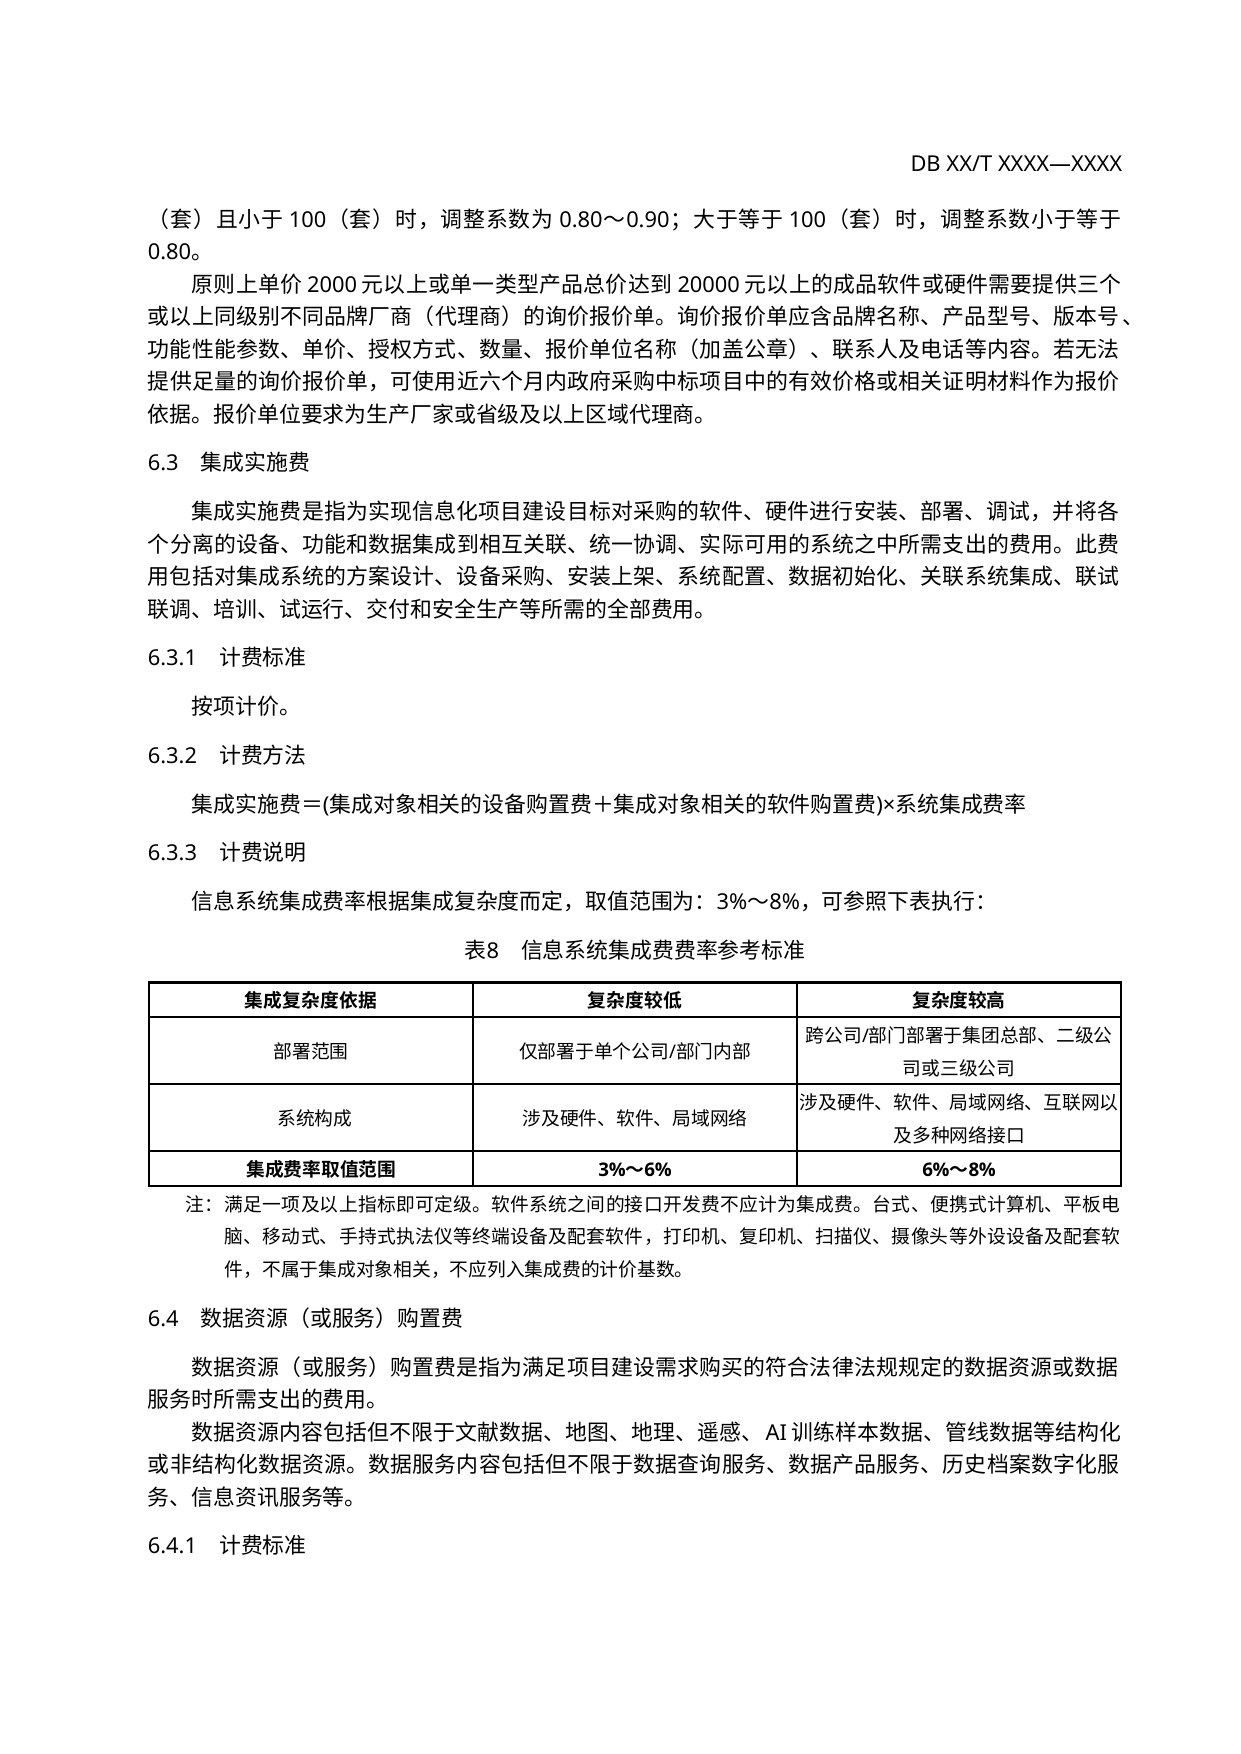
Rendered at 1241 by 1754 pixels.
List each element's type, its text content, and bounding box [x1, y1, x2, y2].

table_cell 仅部署于单个公司/部门内部 [474, 1018, 796, 1083]
table_cell 部署范围 [150, 1018, 472, 1083]
text 集成实施费是指为实现信息化项目建设目标对采购的软件、硬件进行安装、部署、调试，并将各个分离的设备、功能和数据集成到相互关联、统一协调、实际可用的系统之中所需支出的费用。此费用包括对集成系统的方案设计、设备采购、安装上架、系统配置、数据初始化、关联系统集成、联试联调、培训、试运行、交付和安全生产等所需的全部费用。 [148, 494, 1122, 624]
table_cell 涉及硬件、软件、局域网络 [474, 1085, 796, 1150]
text 计费标准 [148, 640, 1122, 673]
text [148, 201, 1122, 266]
table_cell 涉及硬件、软件、局域网络、互联网以及多种网络接口 [798, 1085, 1120, 1150]
text 计费标准 [148, 1528, 1122, 1561]
text 信息系统集成费费率参考标准 [148, 933, 1122, 965]
text 数据资源（或服务）购置费是指为满足项目建设需求购买的符合法律法规规定的数据资源或数据服务时所需支出的费用。 [148, 1349, 1122, 1414]
table_header 复杂度较高 [798, 984, 1120, 1016]
text 数据资源（或服务）购置费 [148, 1301, 1122, 1333]
text 集成实施费＝(集成对象相关的设备购置费＋集成对象相关的软件购置费)×系统集成费率 [148, 786, 1122, 819]
table_cell 跨公司/部门部署于集团总部、二级公司或三级公司 [798, 1018, 1120, 1083]
text 信息系统集成费率根据集成复杂度而定，取值范围为：3%～8%，可参照下表执行： [148, 884, 1122, 916]
table_cell 系统构成 [150, 1085, 472, 1150]
text 集成实施费 [148, 445, 1122, 478]
table_header 集成复杂度依据 [150, 984, 472, 1016]
table_cell 3%～6% [474, 1152, 796, 1185]
table_header 复杂度较低 [474, 984, 796, 1016]
table_cell 集成费率取值范围 [150, 1152, 472, 1185]
text 计费方法 [148, 738, 1122, 770]
text 按项计价。 [148, 689, 1122, 721]
text 满足一项及以上指标即可定级。软件系统之间的接口开发费不应计为集成费。台式、便携式计算机、平板电脑、移动式、手持式执法仪等终端设备及配套软件，打印机、复印机、扫描仪、摄像头等外设设备及配套软件，不属于集成对象相关，不应列入集成费的计价基数。 [186, 1187, 1122, 1284]
text 原则上单价2000元以上或单一类型产品总价达到20000元以上的成品软件或硬件需要提供三个或以上同级别不同品牌厂商（代理商）的询价报价单。询价报价单应含品牌名称、产品型号、版本号、功能性能参数、单价、授权方式、数量、报价单位名称（加盖公章）、联系人及电话等内容。若无法提供足量的询价报价单，可使用近六个月内政府采购中标项目中的有效价格或相关证明材料作为报价依据。报价单位要求为生产厂家或省级及以上区域代理商。 [148, 266, 1122, 429]
text 计费说明 [148, 835, 1122, 868]
text 数据资源内容包括但不限于文献数据、地图、地理、遥感、AI训练样本数据、管线数据等结构化或非结构化数据资源。数据服务内容包括但不限于数据查询服务、数据产品服务、历史档案数字化服务、信息资讯服务等。 [148, 1414, 1122, 1512]
table_cell 6%～8% [798, 1152, 1120, 1185]
